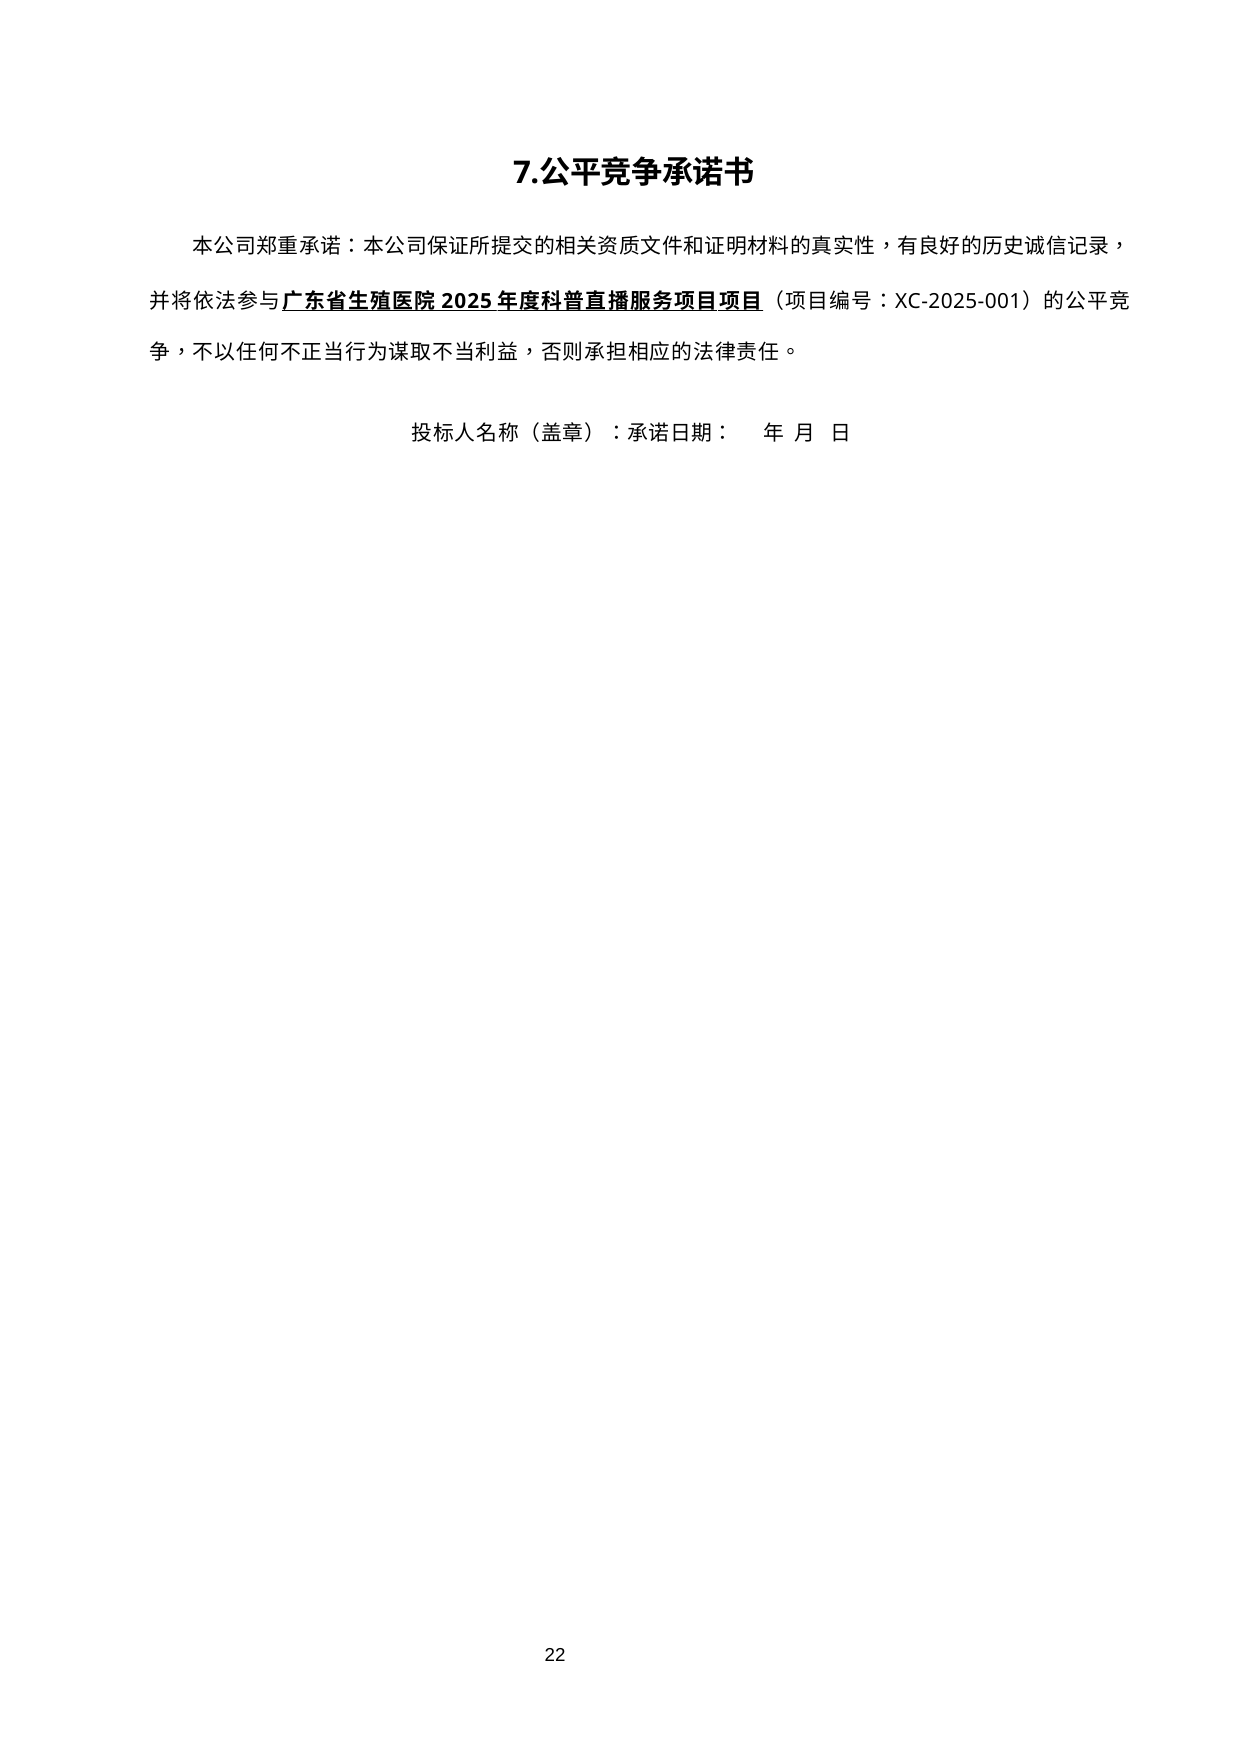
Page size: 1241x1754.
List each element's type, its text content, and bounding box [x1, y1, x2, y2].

text 投标人名称（盖章）：承诺日期： 年 月 日 [411, 416, 935, 446]
text 本公司郑重承诺：本公司保证所提交的相关资质文件和证明材料的真实性，有良好的历史诚信记录，并将依法参与广东省生殖医院2025年度科普直播服务项目项目（项目编号：XC-2025-001）的公平竞争，不以任何不正当行为谋取不当利益，否则承担相应的法律责任。 [149, 231, 1131, 365]
text 7.公平竞争承诺书 [513, 152, 1240, 191]
